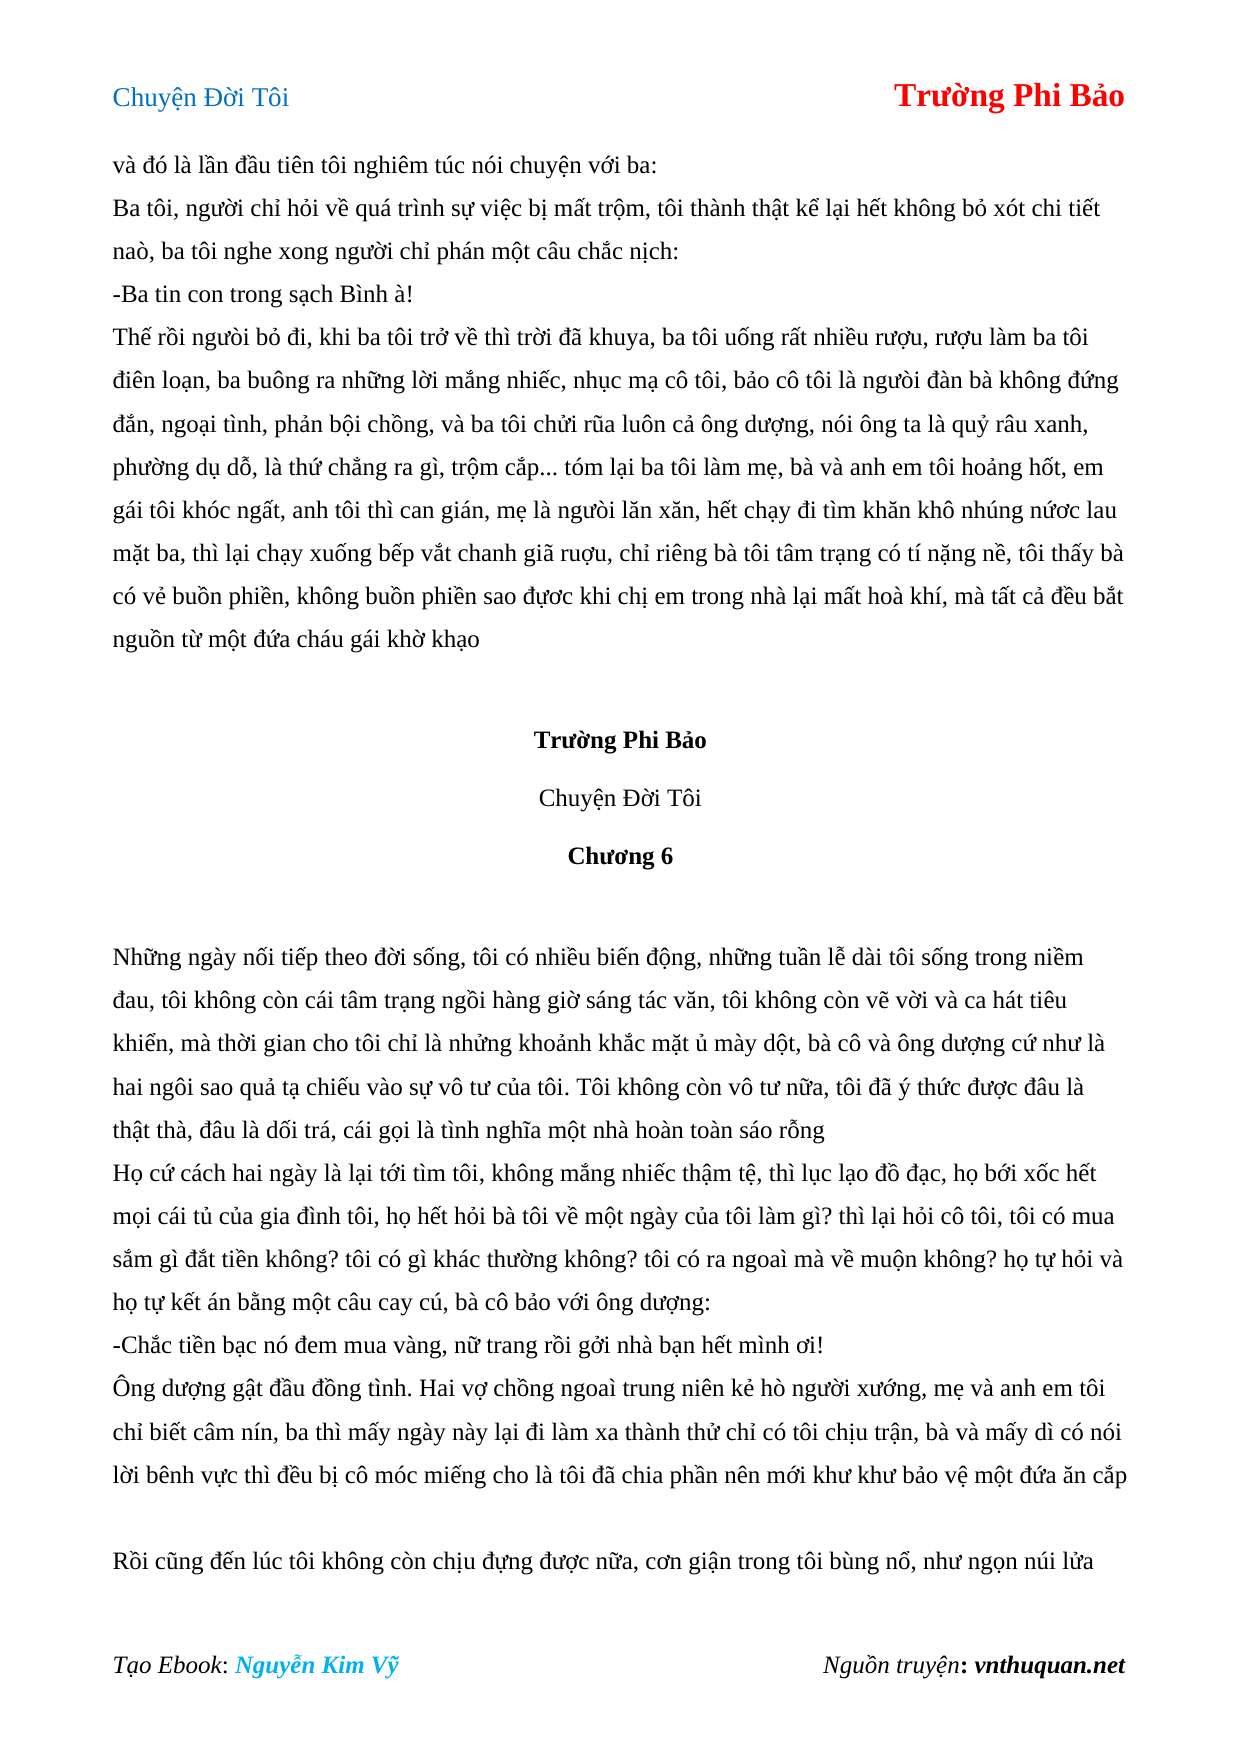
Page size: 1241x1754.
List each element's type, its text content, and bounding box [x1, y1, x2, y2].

text Chương 6 [112, 841, 1128, 870]
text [112, 150, 1128, 653]
text Chuyện Đời Tôi [112, 783, 1128, 812]
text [112, 899, 1128, 1575]
text Trường Phi Bảo [112, 725, 1128, 754]
